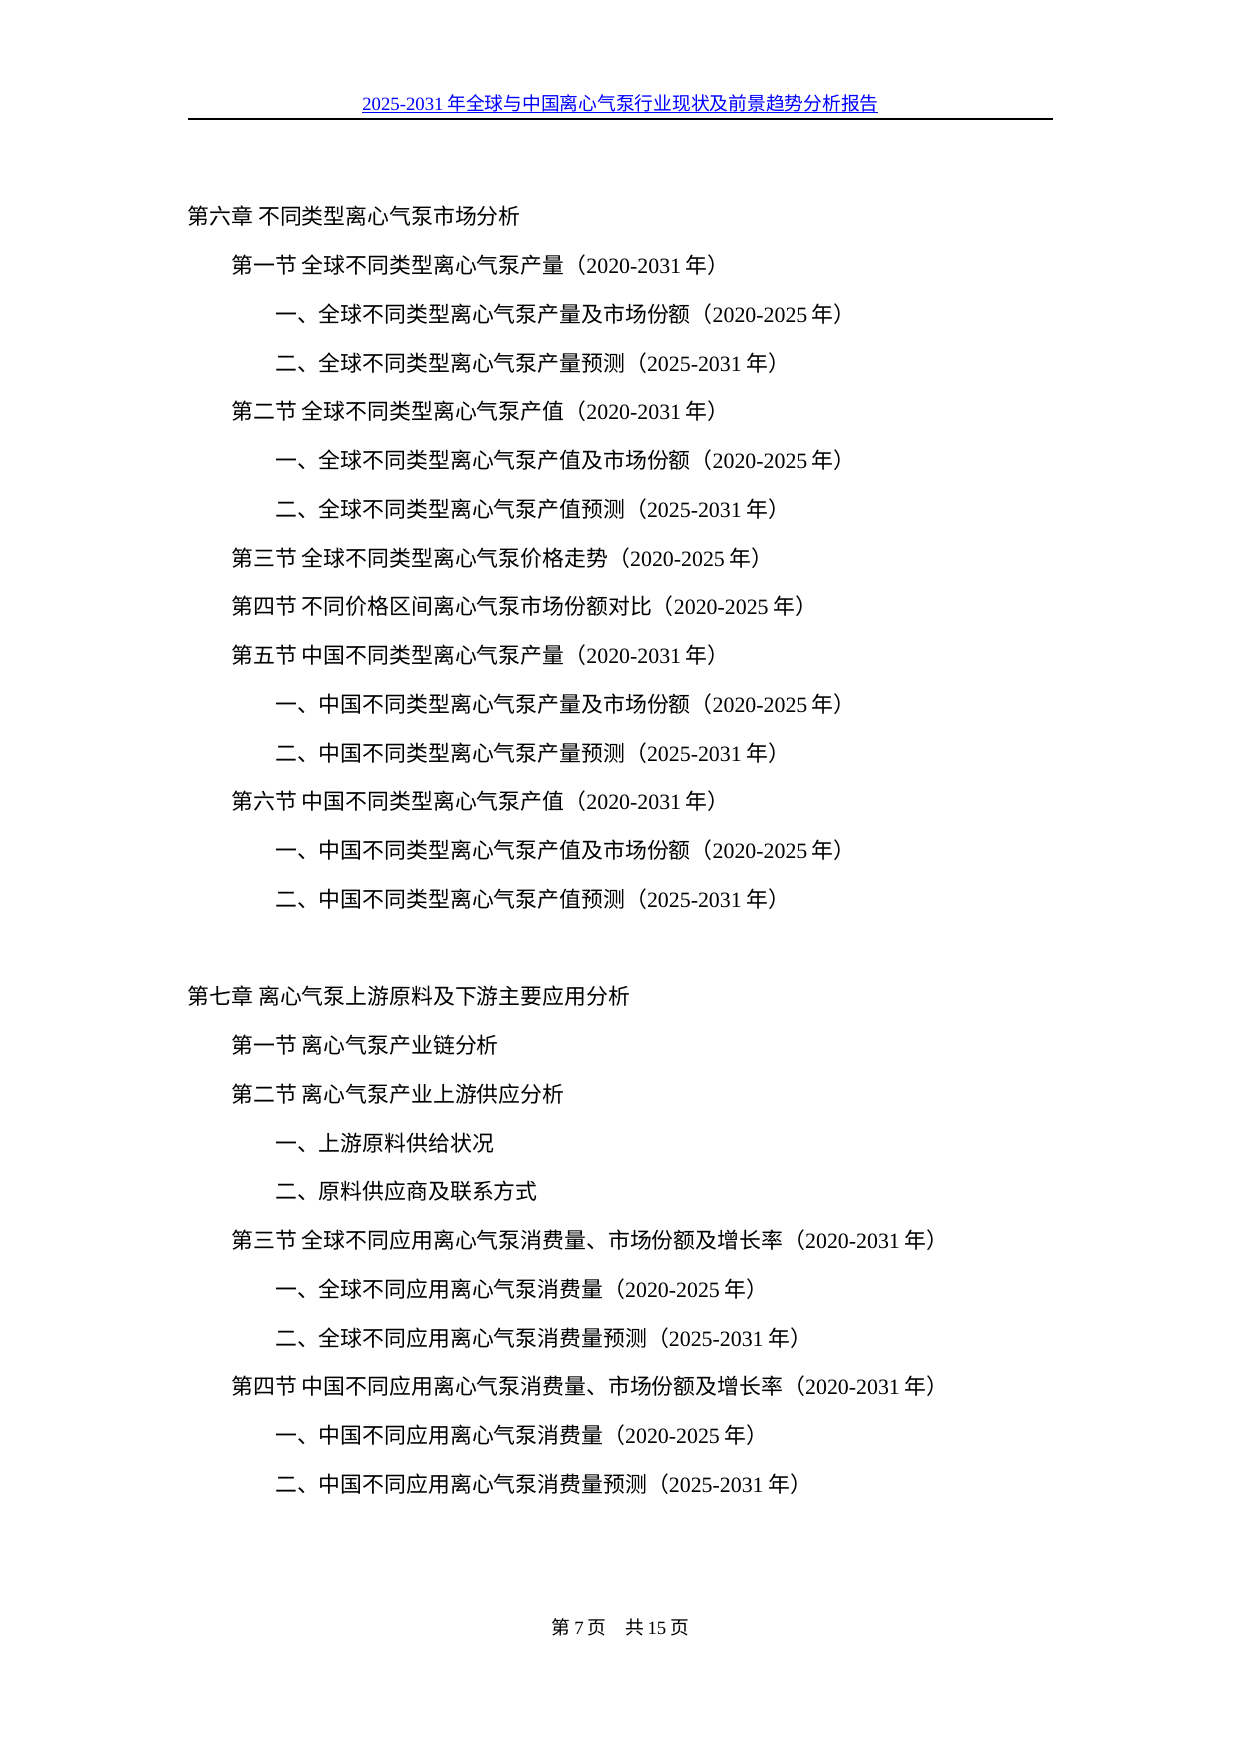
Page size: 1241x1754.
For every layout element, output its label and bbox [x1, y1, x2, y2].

text [187, 150, 1053, 1499]
